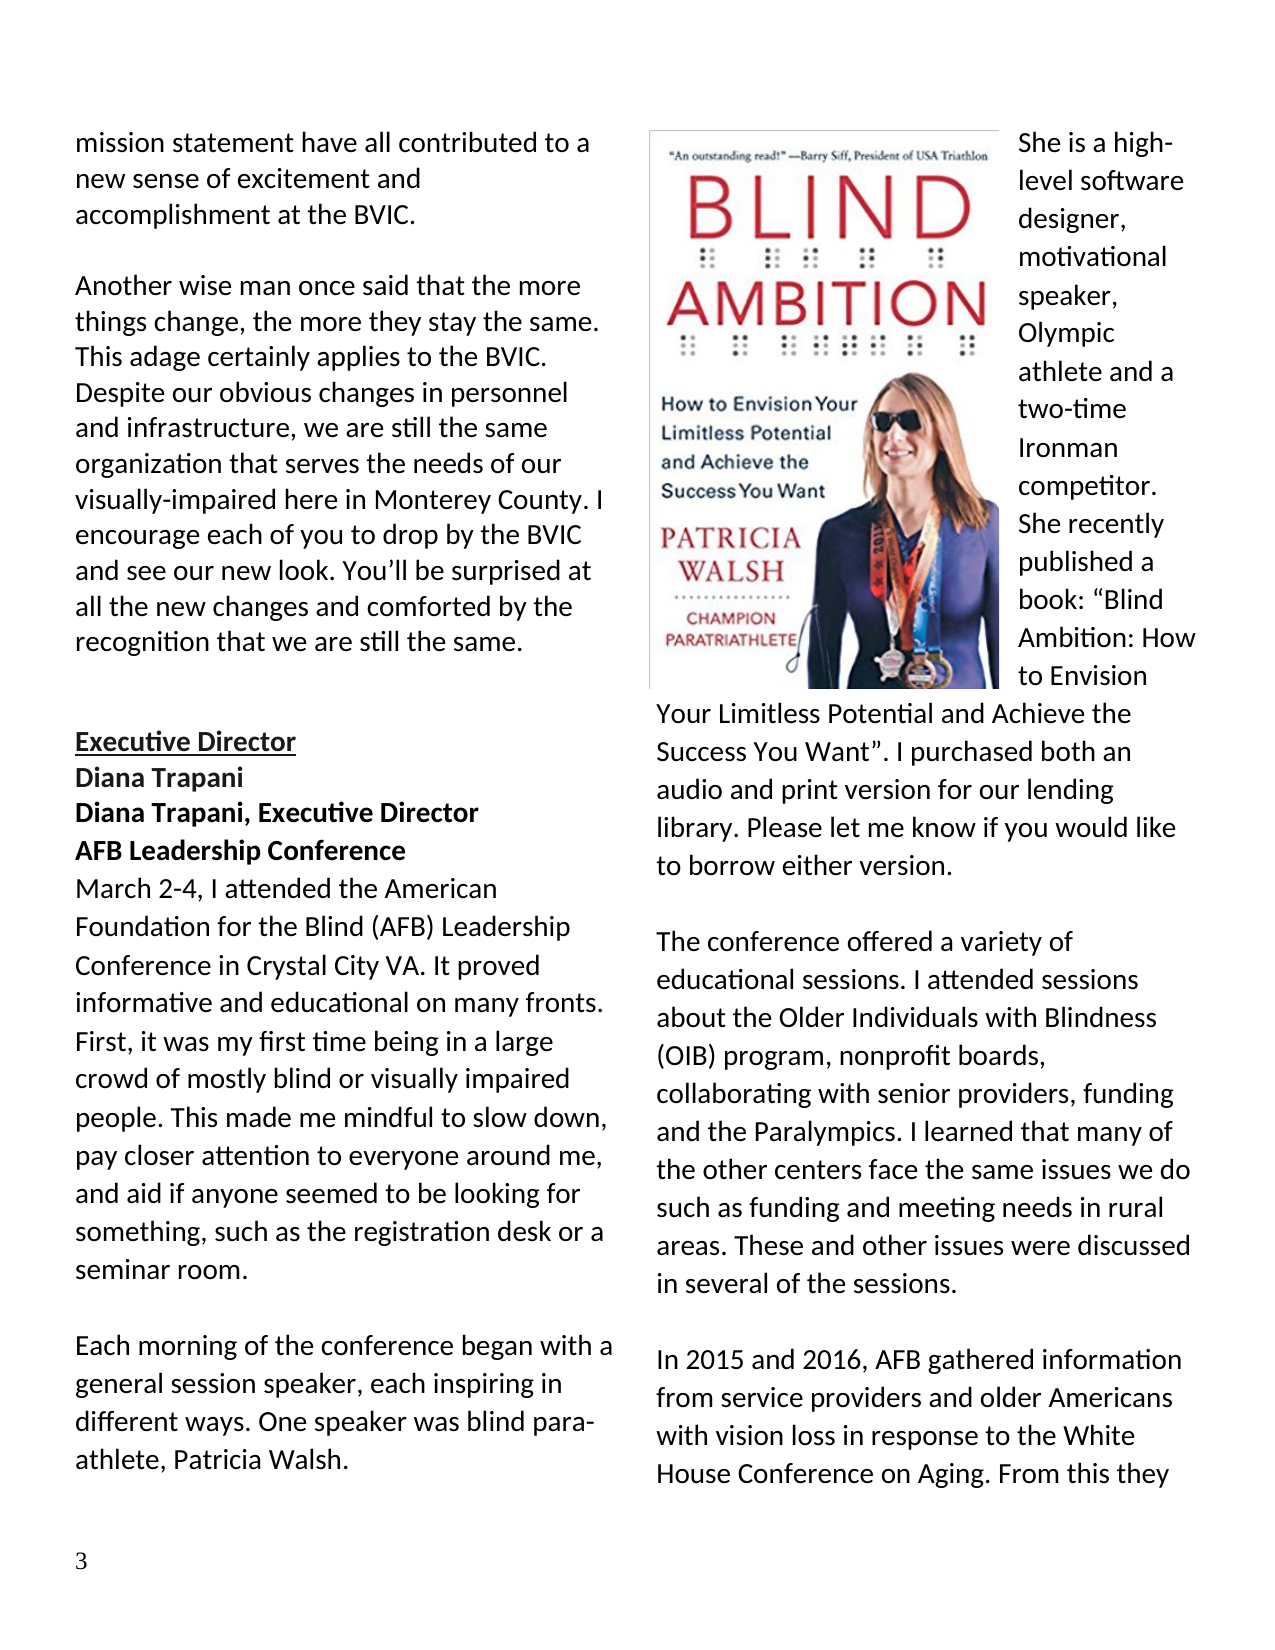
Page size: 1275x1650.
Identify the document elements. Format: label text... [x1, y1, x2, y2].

text The conference offered a variety of educational sessions. I attended sessions about the Older Individuals with Blindness (OIB) program, nonprofit boards, collaborating with senior providers, funding and the Paralympics. I learned that many of the other centers face the same issues we do such as funding and meeting needs in rural areas. These and other issues were discussed in several of the sessions. [656, 923, 1200, 1301]
text Each morning of the conference began with a general session speaker, each inspiring in different ways. One speaker was blind para-athlete, Patricia Walsh. [75, 1327, 619, 1476]
picture [649, 130, 1000, 689]
text AFB Leadership Conference [75, 832, 619, 868]
text Executive Director [75, 723, 619, 759]
text Diana Trapani [75, 759, 619, 794]
text Another wise man once said that the more things change, the more they stay the same. This adage certainly applies to the BVIC. Despite our obvious changes in personnel and infrastructure, we are still the same organization that serves the needs of our visually-impaired here in Monterey County. I encourage each of you to drop by the BVIC and see our new look. You’ll be surprised at all the new changes and comforted by the recognition that we are still the same. [75, 267, 619, 659]
text March 2-4, I attended the American Foundation for the Blind (AFB) Leadership Conference in Crystal City VA. It proved informative and educational on many fronts. First, it was my first time being in a large crowd of mostly blind or visually impaired people. This made me mindful to slow down, pay closer attention to everyone around me, and aid if anyone seemed to be looking for something, such as the registration desk or a seminar room. [75, 871, 619, 1286]
text Diana Trapani, Executive Director [75, 794, 619, 830]
